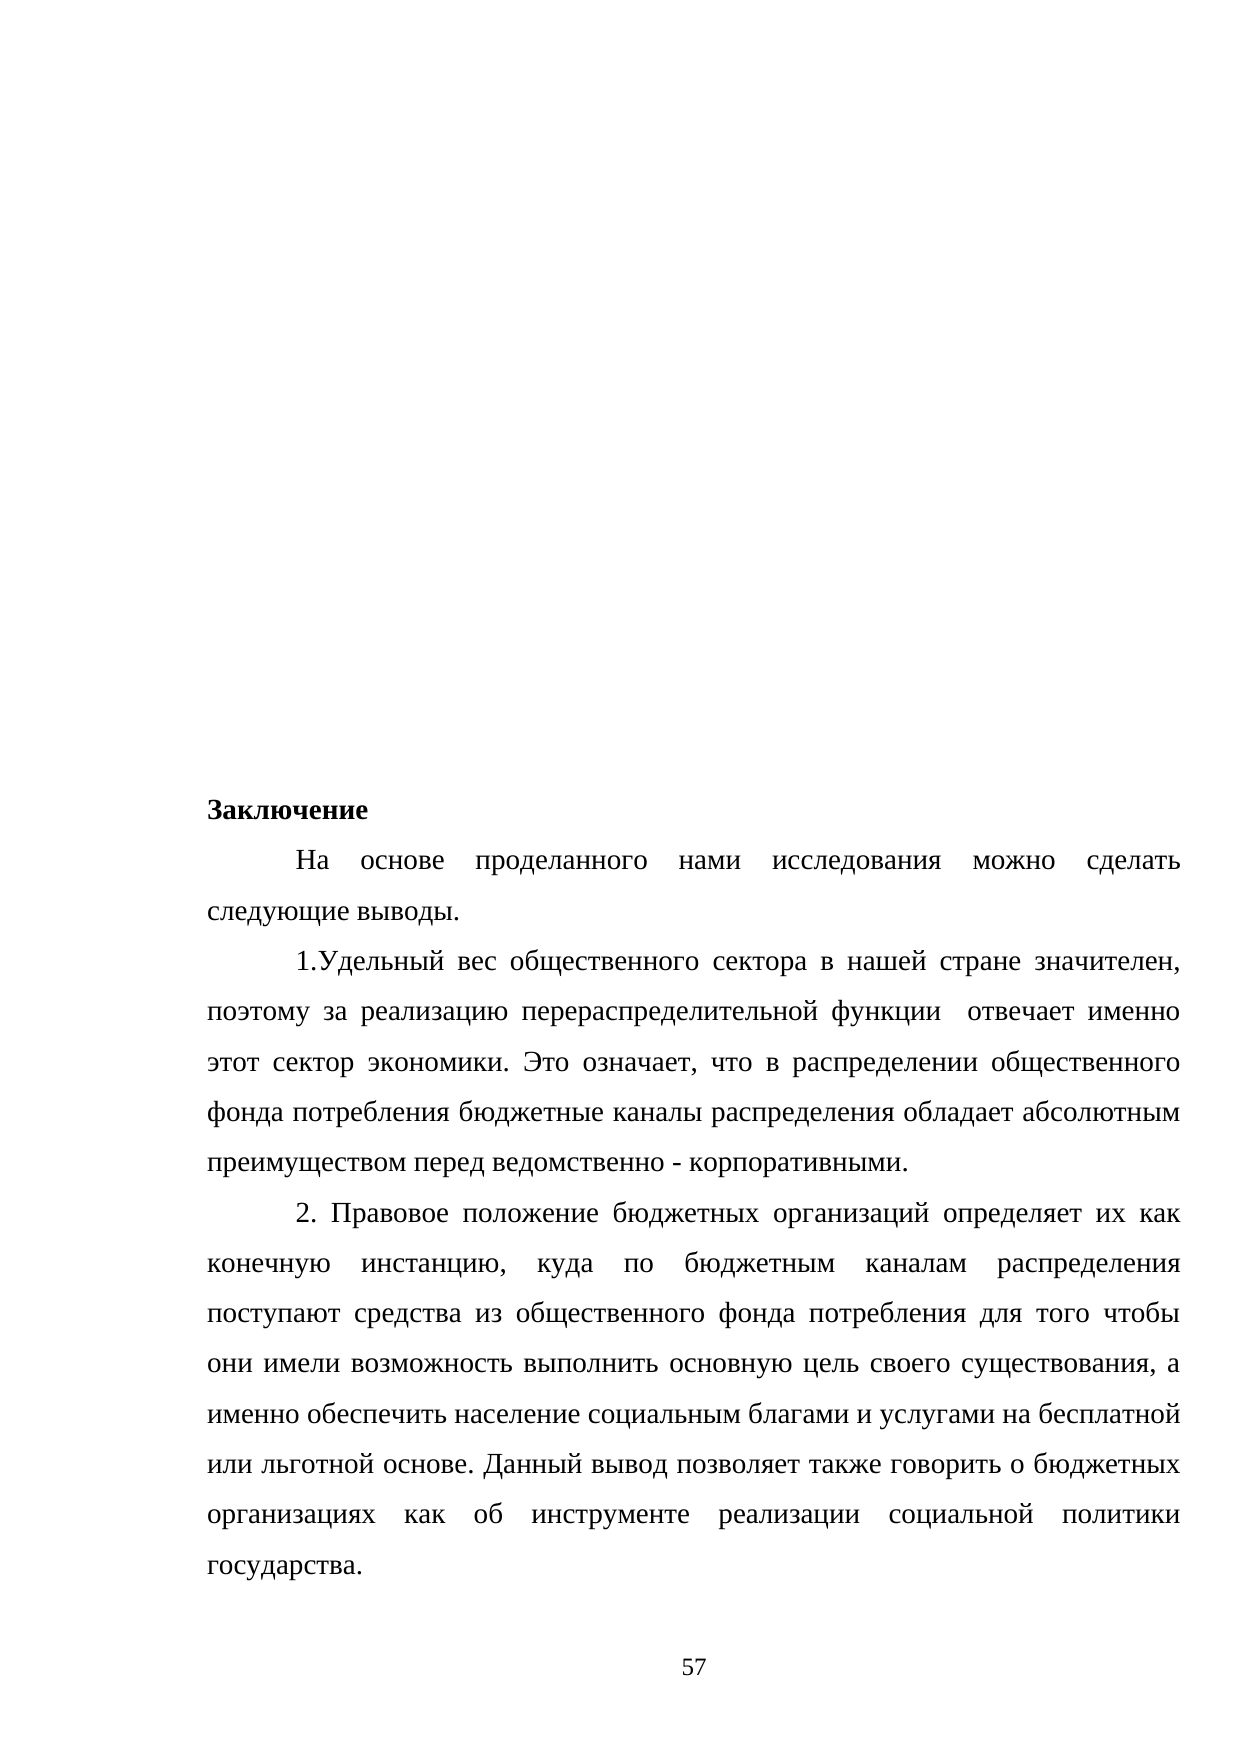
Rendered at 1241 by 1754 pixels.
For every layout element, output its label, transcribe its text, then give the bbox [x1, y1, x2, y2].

subtitle Заключение [207, 792, 1181, 826]
text На основе проделанного нами исследования можно сделать следующие выводы. [207, 842, 1181, 926]
text 2. Правовое положение бюджетных организаций определяет их как конечную инстанцию, куда по бюджетным каналам распределения поступают средства из общественного фонда потребления для того чтобы они имели возможность выполнить основную цель своего существования, а именно обеспечить население социальным благами и услугами на бесплатной или льготной основе. Данный вывод позволяет также говорить о бюджетных организациях как об инструменте реализации социальной политики государства. [207, 1195, 1181, 1580]
text 1.Удельный вес общественного сектора в нашей стране значителен, поэтому за реализацию перераспределительной функции отвечает именно этот сектор экономики. Это означает, что в распределении общественного фонда потребления бюджетные каналы распределения обладает абсолютным преимуществом перед ведомственно - корпоративными. [207, 943, 1181, 1178]
